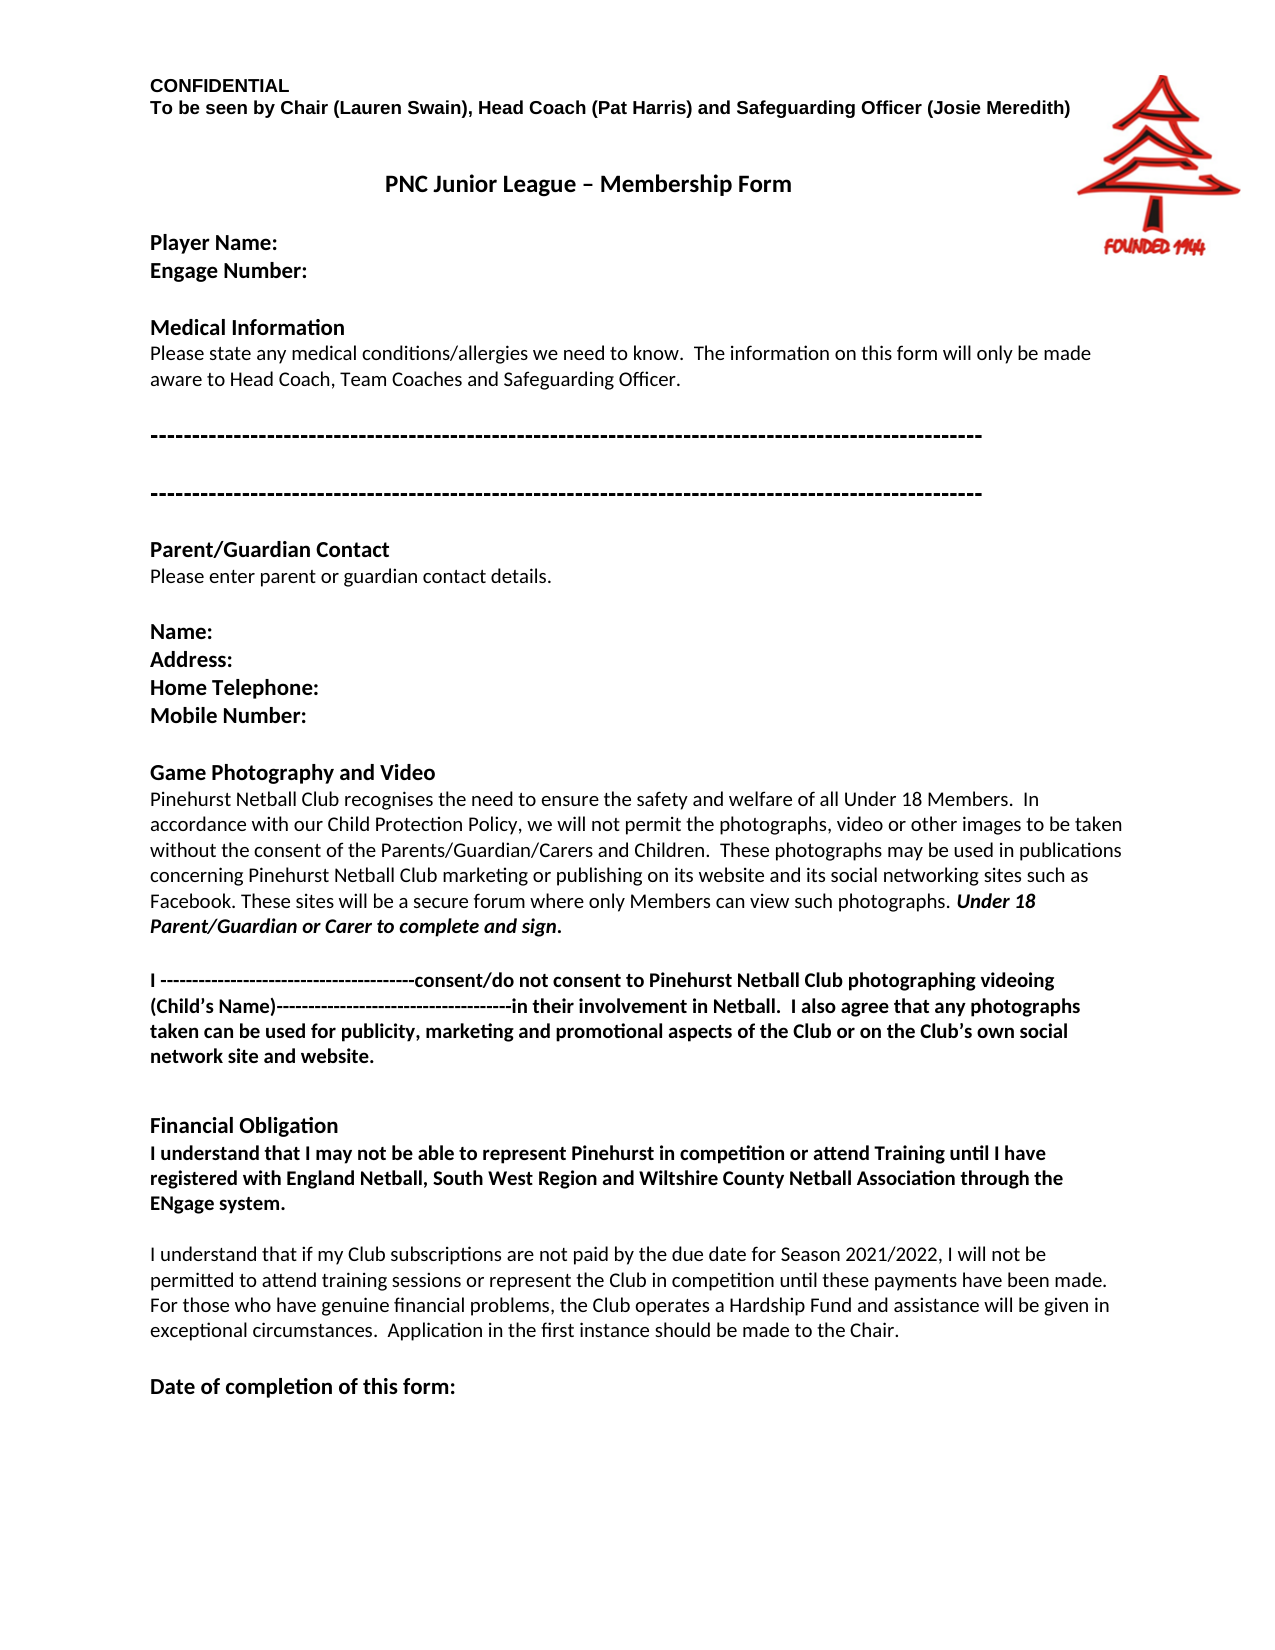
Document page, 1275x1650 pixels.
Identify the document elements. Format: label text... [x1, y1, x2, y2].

text Please state any medical conditions/allergies we need to know. The information on this form will only be made aware to Head Coach, Team Coaches and Safeguarding Officer. [150, 341, 1125, 391]
text Parent/Guardian Contact [150, 535, 1125, 563]
text Financial Obligation [150, 1112, 1125, 1140]
text ---------------------------------------------------------------------------------------------------- [150, 420, 1125, 449]
text Game Photography and Video [150, 758, 1125, 786]
text Mobile Number: [150, 701, 1125, 729]
picture [1046, 75, 1241, 256]
text Name: [150, 617, 1125, 645]
text Please enter parent or guardian contact details. [150, 563, 1125, 589]
text Player Name: [150, 228, 1125, 256]
text Medical Information [150, 313, 1125, 341]
text Pinehurst Netball Club recognises the need to ensure the safety and welfare of all Under 18 Members. In accordance with our Child Protection Policy, we will not permit the photographs, video or other images to be taken without the consent of the Parents/Guardian/Carers and Children. These photographs may be used in publications concerning Pinehurst Netball Club marketing or publishing on its website and its social networking sites such as Facebook. These sites will be a secure forum where only Members can view such photographs. Under 18 Parent/Guardian or Carer to complete and sign. [150, 786, 1125, 939]
text Home Telephone: [150, 673, 1125, 701]
text ---------------------------------------------------------------------------------------------------- [150, 478, 1125, 506]
text I ----------------------------------------consent/do not consent to Pinehurst Netball Club photographing videoing (Child’s Name)-------------------------------------in their involvement in Netball. I also agree that any photographs taken can be used for publicity, marketing and promotional aspects of the Club or on the Club’s own social network site and website. [150, 967, 1125, 1069]
text Date of completion of this form: [150, 1372, 1125, 1400]
text I understand that if my Club subscriptions are not paid by the due date for Season 2021/2022, I will not be permitted to attend training sessions or represent the Club in competition until these payments have been made. For those who have genuine financial problems, the Club operates a Hardship Fund and assistance will be given in exceptional circumstances. Application in the first instance should be made to the Chair. [150, 1241, 1125, 1343]
text Engage Number: [150, 256, 1125, 284]
text PNC Junior League – Membership Form [150, 168, 1125, 199]
text Address: [150, 645, 1125, 673]
text I understand that I may not be able to represent Pinehurst in competition or attend Training until I have registered with England Netball, South West Region and Wiltshire County Netball Association through the ENgage system. [150, 1140, 1125, 1216]
